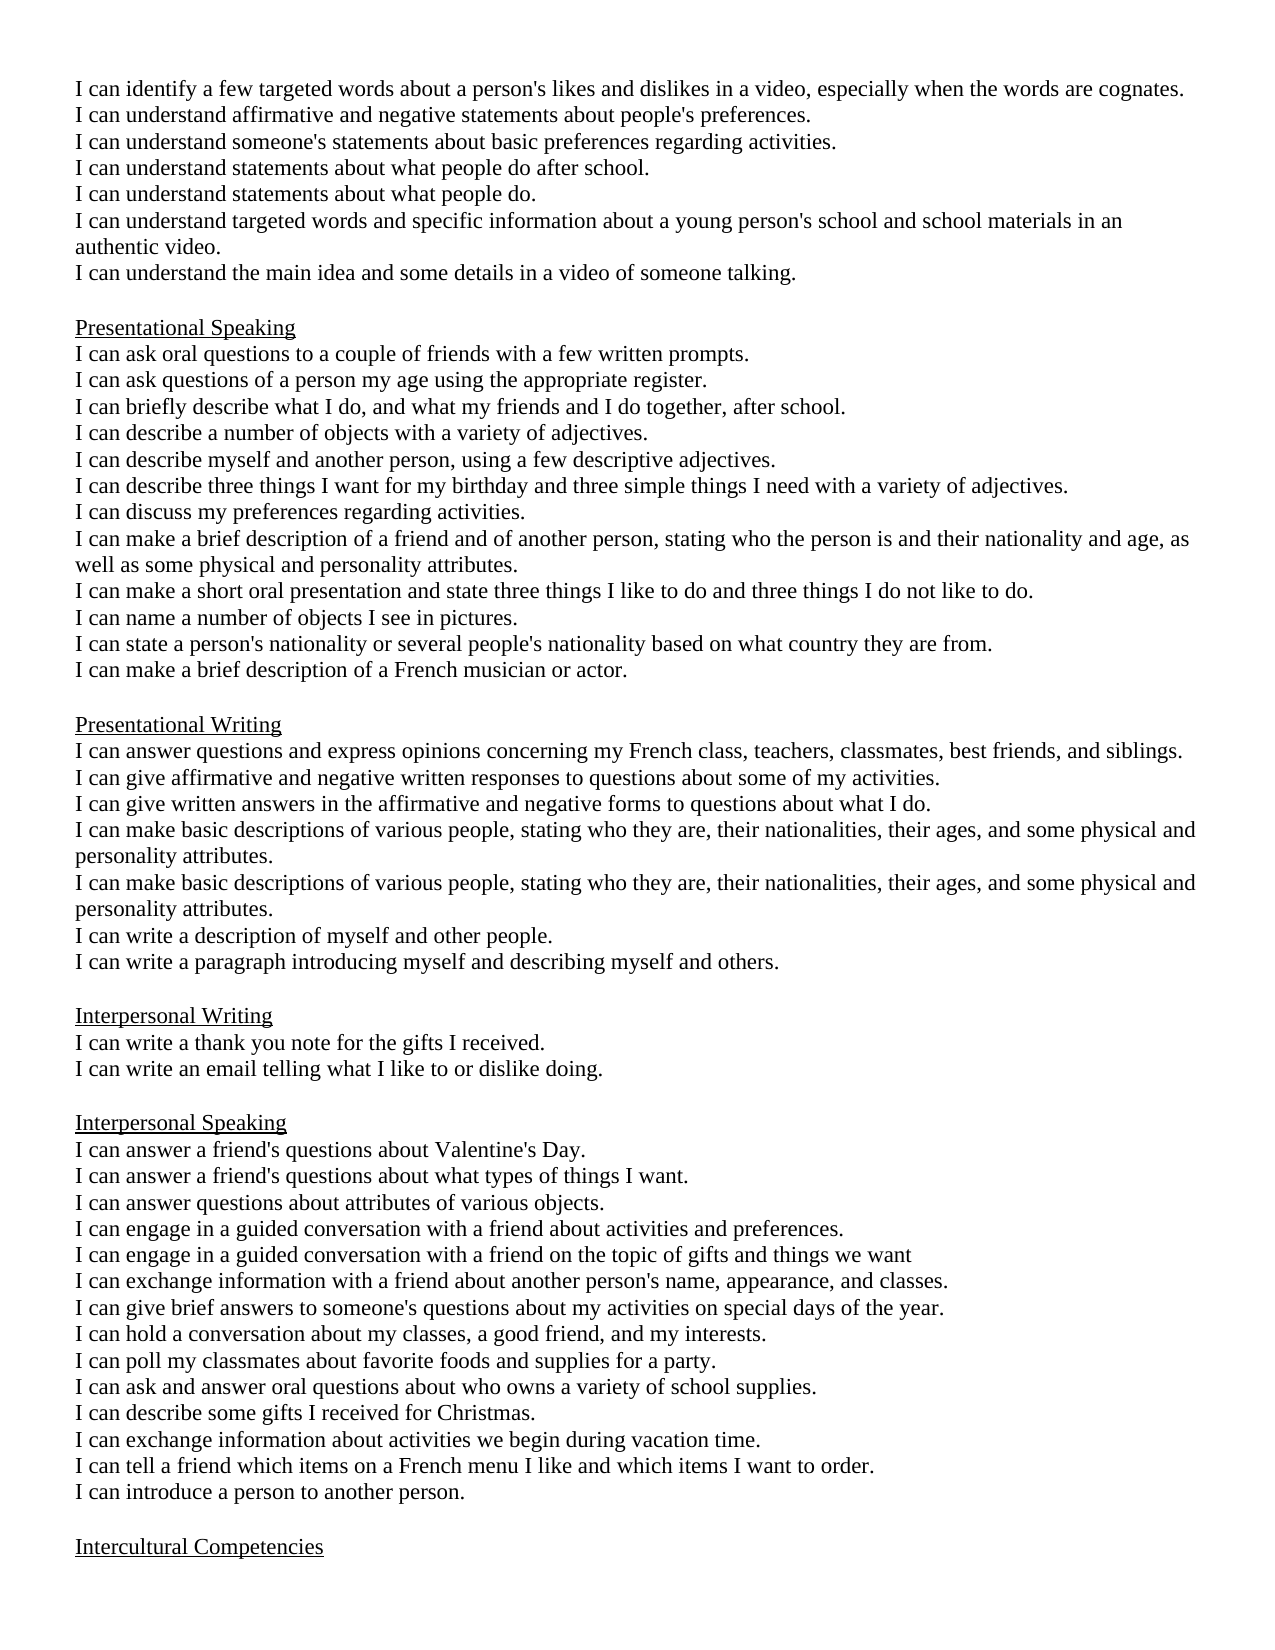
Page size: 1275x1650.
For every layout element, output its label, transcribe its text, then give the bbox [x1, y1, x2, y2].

text Presentational Speaking I can ask oral questions to a couple of friends with a few written prompts. I can ask questions of a person my age using the appropriate register. I can briefly describe what I do, and what my friends and I do together, after school. I can describe a number of objects with a variety of adjectives. I can describe myself and another person, using a few descriptive adjectives. I can describe three things I want for my birthday and three simple things I need with a variety of adjectives. I can discuss my preferences regarding activities. I can make a brief description of a friend and of another person, stating who the person is and their nationality and age, as well as some physical and personality attributes. I can make a short oral presentation and state three things I like to do and three things I do not like to do. I can name a number of objects I see in pictures. I can state a person's nationality or several people's nationality based on what country they are from. I can make a brief description of a French musician or actor. [75, 314, 1200, 711]
text Interpersonal Speaking I can answer a friend's questions about Valentine's Day. I can answer a friend's questions about what types of things I want. I can answer questions about attributes of various objects. I can engage in a guided conversation with a friend about activities and preferences. I can engage in a guided conversation with a friend on the topic of gifts and things we want I can exchange information with a friend about another person's name, appearance, and classes. I can give brief answers to someone's questions about my activities on special days of the year. I can hold a conversation about my classes, a good friend, and my interests. I can poll my classmates about favorite foods and supplies for a party. I can ask and answer oral questions about who owns a variety of school supplies. I can describe some gifts I received for Christmas. I can exchange information about activities we begin during vacation time. I can tell a friend which items on a French menu I like and which items I want to order. I can introduce a person to another person. [75, 1109, 1200, 1533]
text Interpersonal Writing I can write a thank you note for the gifts I received. I can write an email telling what I like to or dislike doing. [75, 1002, 1200, 1109]
text Intercultural Competencies [75, 1533, 1200, 1559]
text Presentational Writing I can answer questions and express opinions concerning my French class, teachers, classmates, best friends, and siblings. I can give affirmative and negative written responses to questions about some of my activities. I can give written answers in the affirmative and negative forms to questions about what I do. I can make basic descriptions of various people, stating who they are, their nationalities, their ages, and some physical and personality attributes. I can make basic descriptions of various people, stating who they are, their nationalities, their ages, and some physical and personality attributes. I can write a description of myself and other people. I can write a paragraph introducing myself and describing myself and others. [75, 711, 1200, 1002]
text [75, 75, 1200, 314]
